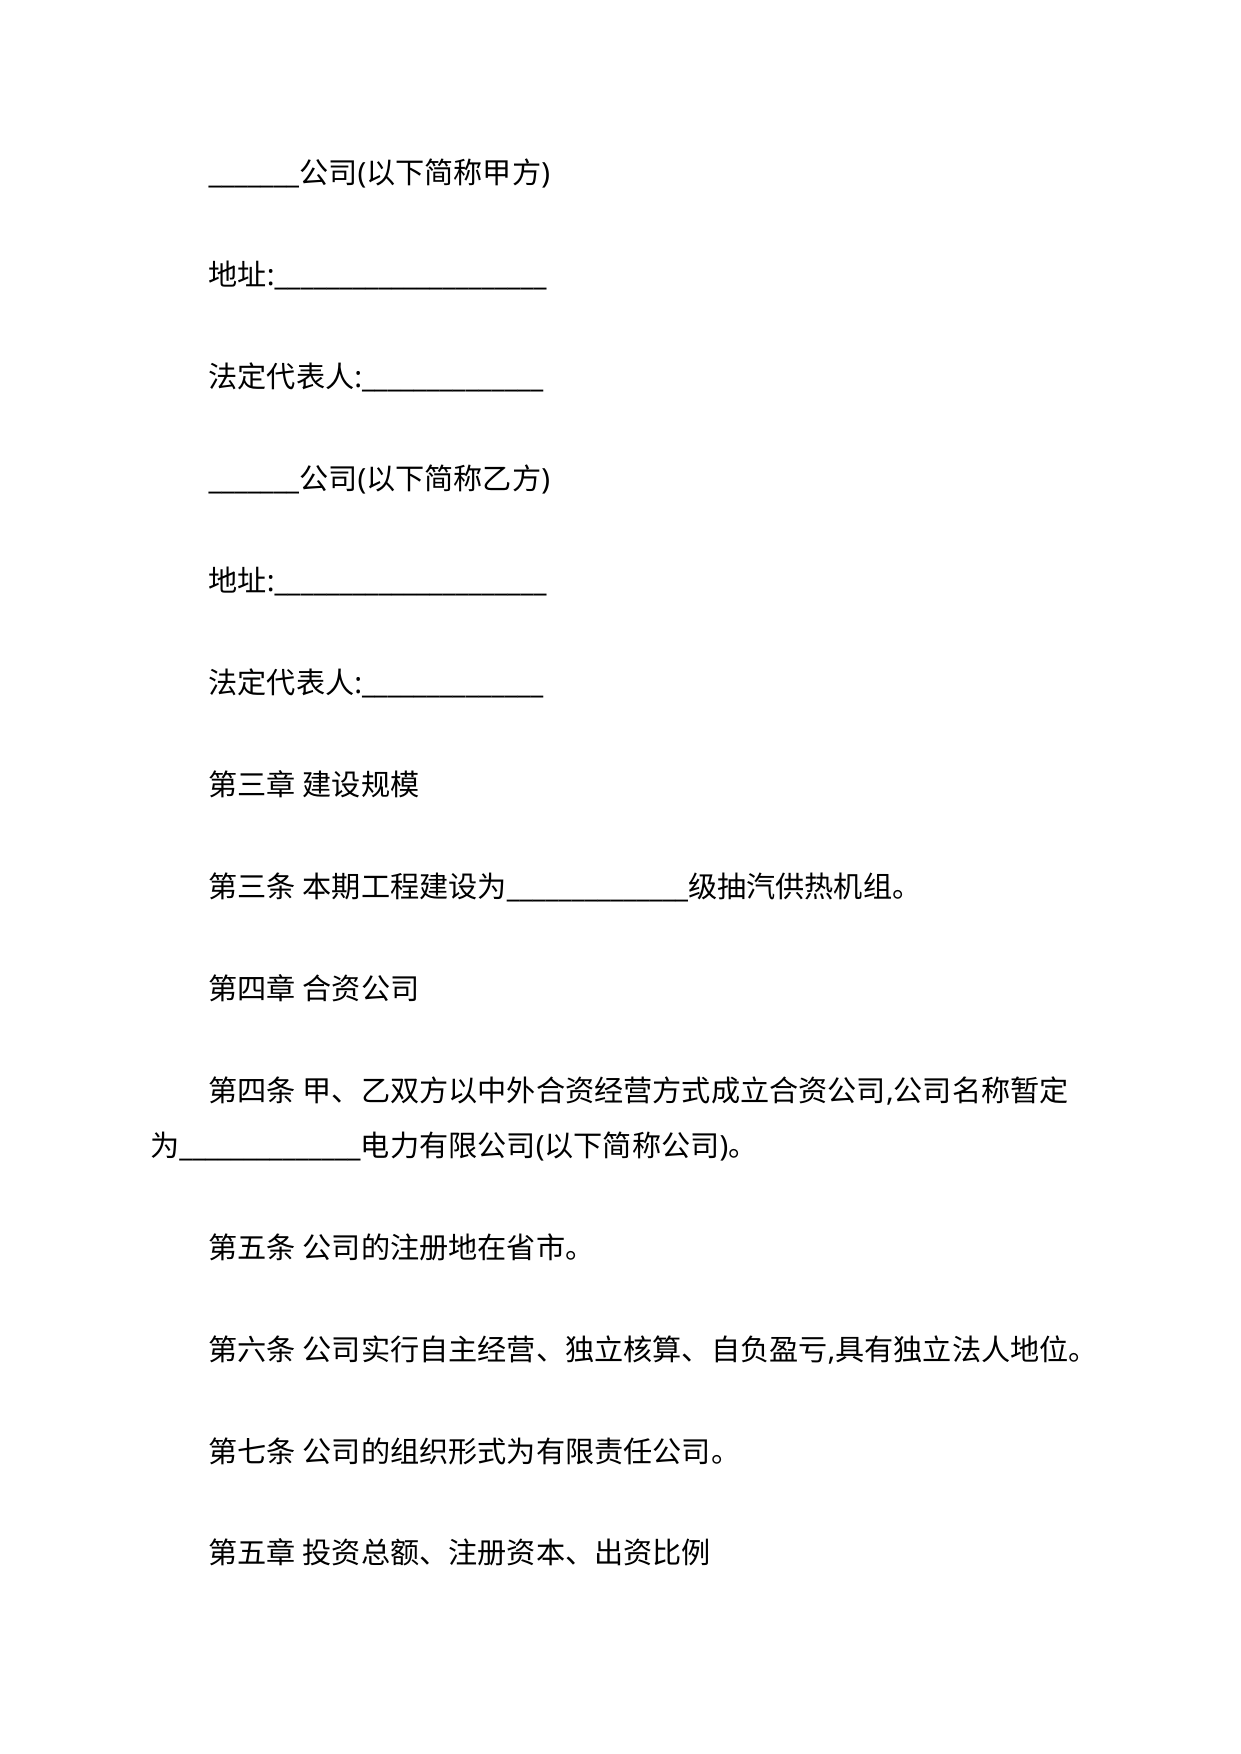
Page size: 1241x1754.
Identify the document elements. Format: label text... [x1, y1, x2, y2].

text 法定代表人:______________ [150, 354, 1090, 396]
text 第五条 公司的注册地在省市。 [150, 1224, 1090, 1267]
text 第七条 公司的组织形式为有限责任公司。 [150, 1428, 1090, 1470]
text 第四条 甲、乙双方以中外合资经营方式成立合资公司,公司名称暂定为______________电力有限公司(以下简称公司)。 [150, 1067, 1090, 1165]
text 第四章 合资公司 [150, 966, 1090, 1008]
text 法定代表人:______________ [150, 660, 1090, 702]
text 第五章 投资总额、注册资本、出资比例 [150, 1530, 1090, 1572]
text _______公司(以下简称甲方) [150, 150, 1090, 192]
text 第三章 建设规模 [150, 762, 1090, 804]
text _______公司(以下简称乙方) [150, 456, 1090, 498]
text 地址:_____________________ [150, 558, 1090, 600]
text 第六条 公司实行自主经营、独立核算、自负盈亏,具有独立法人地位。 [150, 1326, 1090, 1368]
text 第三条 本期工程建设为______________级抽汽供热机组。 [150, 864, 1090, 906]
text 地址:_____________________ [150, 252, 1090, 294]
